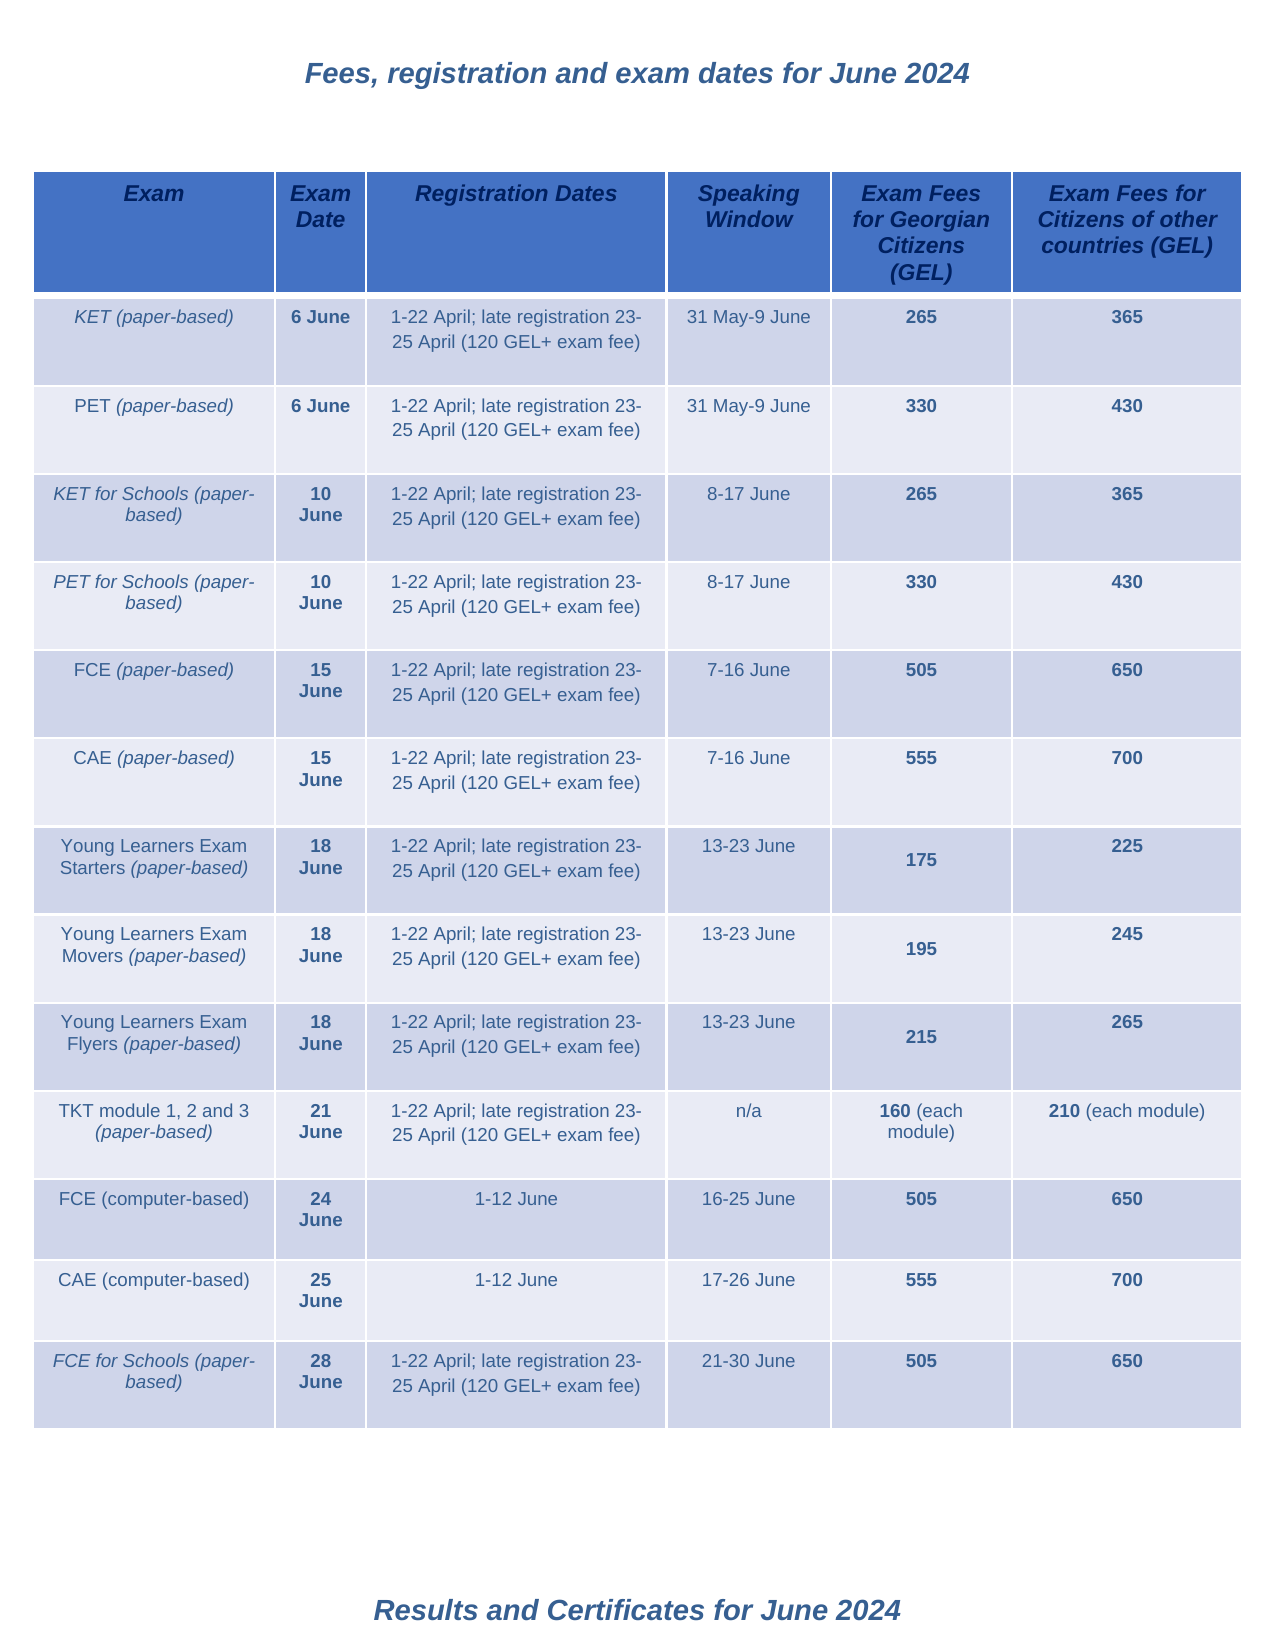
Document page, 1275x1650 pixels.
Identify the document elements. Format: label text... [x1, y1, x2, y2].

table_cell 1-22 April; late registration 23-25 April (120 GEL+ exam fee) [367, 651, 665, 737]
text Results and Certificates for June 2024 [150, 1593, 1125, 1627]
table_header Exam Fees for Citizens of other countries (GEL) [1013, 172, 1241, 292]
table_cell 505 [832, 1342, 1011, 1428]
table_cell 21 June [276, 1092, 365, 1178]
table_cell 365 [1013, 299, 1241, 385]
table_cell 210 (each module) [1013, 1092, 1241, 1178]
table_cell 13-23 June [668, 1004, 830, 1090]
table_cell 700 [1013, 739, 1241, 825]
table_cell 18 June [276, 1004, 365, 1090]
table_cell PET for Schools (paper-based) [34, 563, 274, 649]
table_cell n/a [668, 1092, 830, 1178]
table_cell 15 June [276, 651, 365, 737]
table_cell 13-23 June [668, 828, 830, 913]
table_cell 1-22 April; late registration 23-25 April (120 GEL+ exam fee) [367, 1092, 665, 1178]
table_cell 6 June [276, 387, 365, 473]
table_cell 700 [1013, 1261, 1241, 1340]
table_cell 31 May-9 June [668, 299, 830, 385]
table_cell 650 [1013, 1342, 1241, 1428]
table_header Exam [34, 172, 274, 292]
table_cell 21-30 June [668, 1342, 830, 1428]
table_cell 16-25 June [668, 1180, 830, 1259]
table_cell FCE (computer-based) [34, 1180, 274, 1259]
table_cell 8-17 June [668, 563, 830, 649]
table_cell 7-16 June [668, 739, 830, 825]
table_cell TKT module 1, 2 and 3 (paper-based) [34, 1092, 274, 1178]
table_cell FCE (paper-based) [34, 651, 274, 737]
table_cell 28 June [276, 1342, 365, 1428]
table_cell 330 [832, 563, 1011, 649]
table_header Exam Fees for Georgian Citizens (GEL) [832, 172, 1011, 292]
table_cell 215 [832, 1004, 1011, 1090]
table_cell CAE (computer-based) [34, 1261, 274, 1340]
table_cell 17-26 June [668, 1261, 830, 1340]
table_cell 7-16 June [668, 651, 830, 737]
table_cell FCE for Schools (paper-based) [34, 1342, 274, 1428]
table_cell PET (paper-based) [34, 387, 274, 473]
table_cell 245 [1013, 916, 1241, 1002]
table_cell 555 [832, 739, 1011, 825]
table_cell 650 [1013, 651, 1241, 737]
table_cell 555 [832, 1261, 1011, 1340]
table_cell 31 May-9 June [668, 387, 830, 473]
table_cell 18 June [276, 828, 365, 913]
table_cell 6 June [276, 299, 365, 385]
table_cell 1-22 April; late registration 23-25 April (120 GEL+ exam fee) [367, 916, 665, 1002]
table_cell 265 [832, 299, 1011, 385]
table_cell 195 [832, 916, 1011, 1002]
table_cell 430 [1013, 387, 1241, 473]
table_cell Young Learners Exam Flyers (paper-based) [34, 1004, 274, 1090]
table_cell 505 [832, 651, 1011, 737]
table_cell 1-22 April; late registration 23-25 April (120 GEL+ exam fee) [367, 563, 665, 649]
table_cell 430 [1013, 563, 1241, 649]
text Fees, registration and exam dates for June 2024 [150, 56, 1125, 90]
table_cell 160 (each module) [832, 1092, 1011, 1178]
table_cell 1-22 April; late registration 23-25 April (120 GEL+ exam fee) [367, 299, 665, 385]
table_cell KET for Schools (paper-based) [34, 475, 274, 561]
table_cell 1-22 April; late registration 23-25 April (120 GEL+ exam fee) [367, 387, 665, 473]
table_cell 505 [832, 1180, 1011, 1259]
table_cell 10 June [276, 563, 365, 649]
table_cell 365 [1013, 475, 1241, 561]
table_cell KET (paper-based) [34, 299, 274, 385]
table_header Speaking Window [668, 172, 830, 292]
table_cell Young Learners Exam Movers (paper-based) [34, 916, 274, 1002]
table_cell 10 June [276, 475, 365, 561]
table_cell 1-22 April; late registration 23-25 April (120 GEL+ exam fee) [367, 1342, 665, 1428]
table_cell 1-22 April; late registration 23-25 April (120 GEL+ exam fee) [367, 828, 665, 913]
table_cell Young Learners Exam Starters (paper-based) [34, 828, 274, 913]
table_cell 265 [832, 475, 1011, 561]
table_cell 1-22 April; late registration 23-25 April (120 GEL+ exam fee) [367, 475, 665, 561]
table_header Registration Dates [367, 172, 665, 292]
table_cell 175 [832, 828, 1011, 913]
table_cell 265 [1013, 1004, 1241, 1090]
table_cell 1-12 June [367, 1261, 665, 1340]
table_cell 25 June [276, 1261, 365, 1340]
table_cell 24 June [276, 1180, 365, 1259]
table_cell 1-22 April; late registration 23-25 April (120 GEL+ exam fee) [367, 1004, 665, 1090]
table_cell 650 [1013, 1180, 1241, 1259]
table_cell 8-17 June [668, 475, 830, 561]
table_cell 15 June [276, 739, 365, 825]
table_cell 330 [832, 387, 1011, 473]
table_header Exam Date [276, 172, 365, 292]
table_cell 1-12 June [367, 1180, 665, 1259]
table_cell 1-22 April; late registration 23-25 April (120 GEL+ exam fee) [367, 739, 665, 825]
table_cell 225 [1013, 828, 1241, 913]
table_cell CAE (paper-based) [34, 739, 274, 825]
table_cell 18 June [276, 916, 365, 1002]
table_cell 13-23 June [668, 916, 830, 1002]
